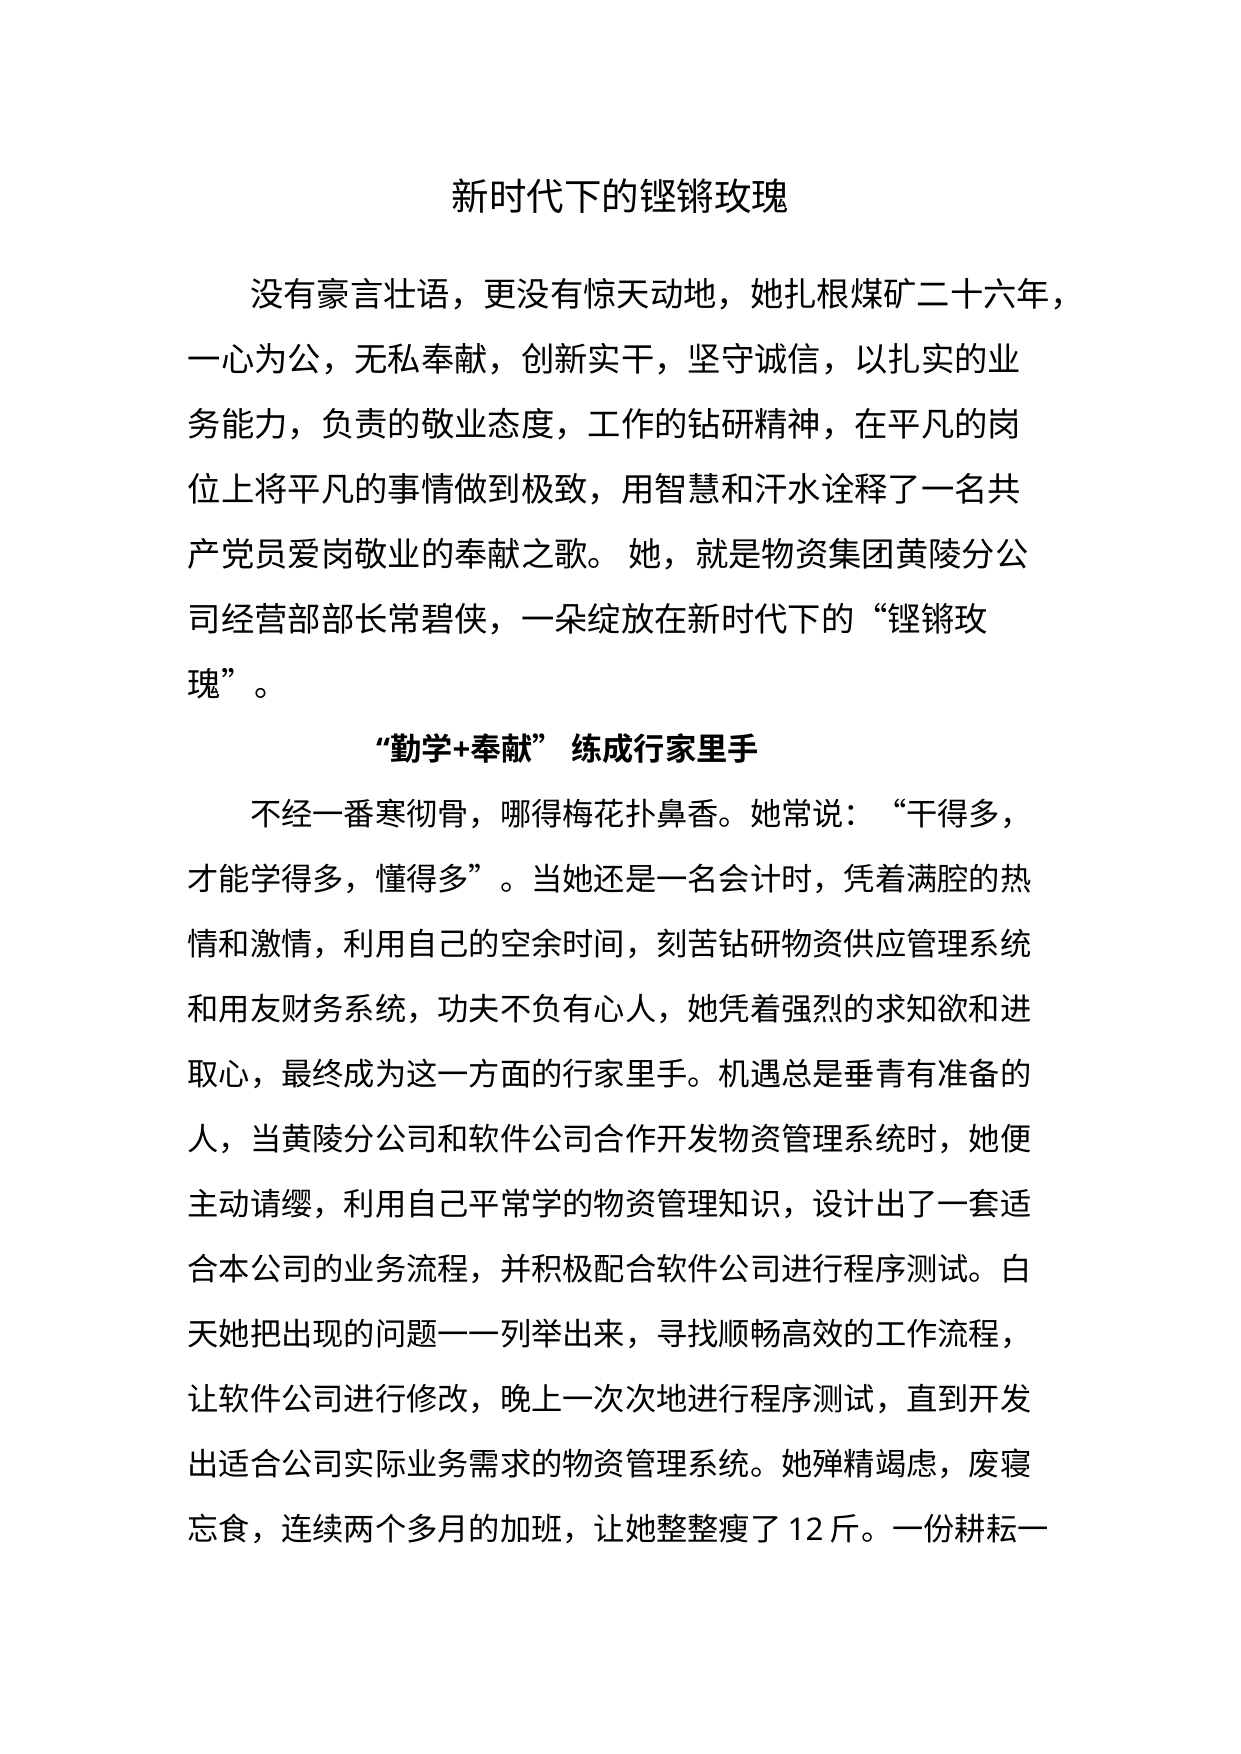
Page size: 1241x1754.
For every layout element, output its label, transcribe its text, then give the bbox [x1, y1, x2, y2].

text 新时代下的铿锵玫瑰 [187, 162, 1053, 227]
text 没有豪言壮语，更没有惊天动地，她扎根煤矿二十六年，一心为公，无私奉献，创新实干，坚守诚信，以扎实的业务能力，负责的敬业态度，工作的钻研精神，在平凡的岗位上将平凡的事情做到极致，用智慧和汗水诠释了一名共产党员爱岗敬业的奉献之歌。 她，就是物资集团黄陵分公司经营部部长常碧侠，一朵绽放在新时代下的“铿锵玫瑰”。 [187, 259, 1053, 714]
text “勤学+奉献” 练成行家里手 [187, 714, 1053, 779]
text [187, 779, 1053, 1559]
